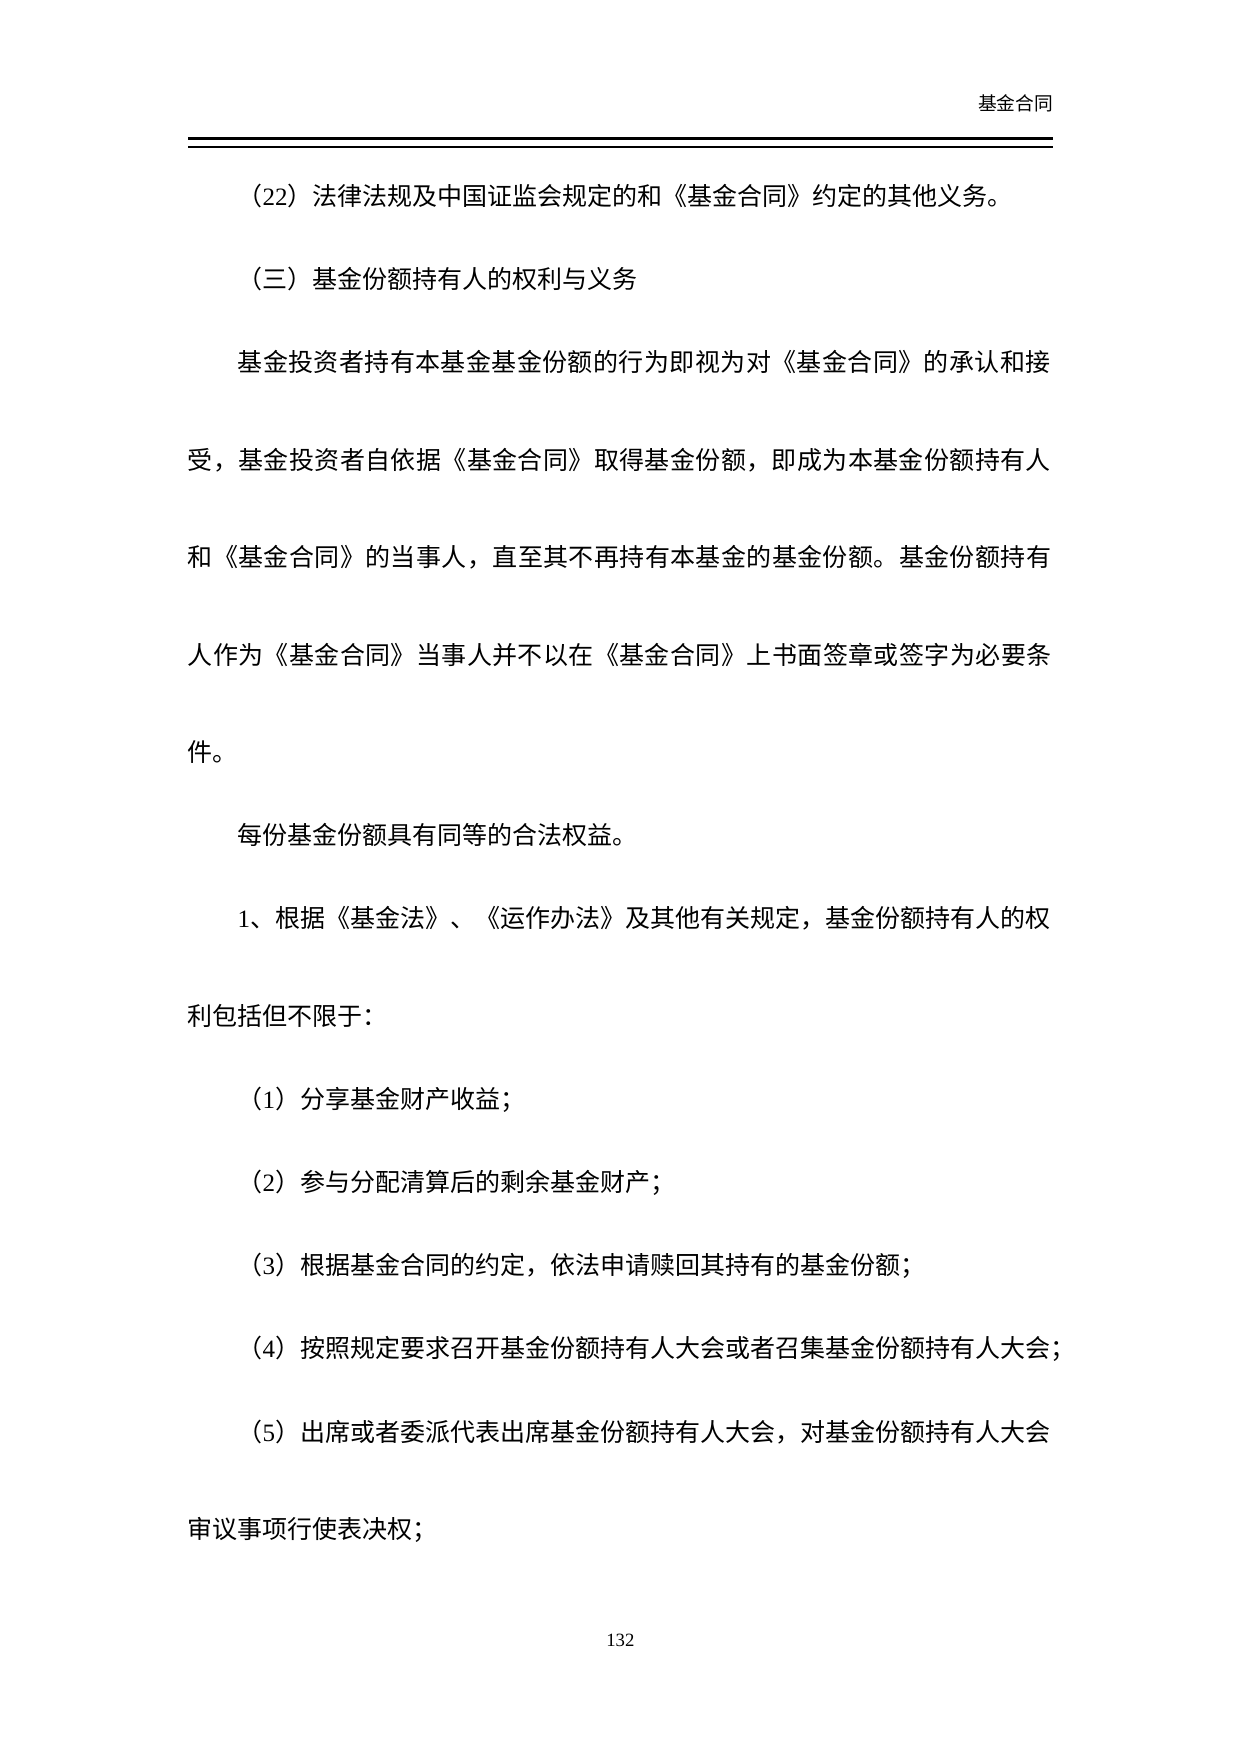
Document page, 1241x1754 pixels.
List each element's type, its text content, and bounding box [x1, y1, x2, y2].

text （三）基金份额持有人的权利与义务 [187, 245, 1053, 310]
text （1）分享基金财产收益； [187, 1065, 1053, 1130]
text （22）法律法规及中国证监会规定的和《基金合同》约定的其他义务。 [187, 162, 1053, 227]
text （4）按照规定要求召开基金份额持有人大会或者召集基金份额持有人大会； [187, 1314, 1053, 1379]
text 1、根据《基金法》、《运作办法》及其他有关规定，基金份额持有人的权利包括但不限于： [187, 884, 1053, 1047]
text （3）根据基金合同的约定，依法申请赎回其持有的基金份额； [187, 1231, 1053, 1296]
text （5）出席或者委派代表出席基金份额持有人大会，对基金份额持有人大会审议事项行使表决权； [187, 1398, 1053, 1560]
text （2）参与分配清算后的剩余基金财产； [187, 1148, 1053, 1213]
text 基金投资者持有本基金基金份额的行为即视为对《基金合同》的承认和接受，基金投资者自依据《基金合同》取得基金份额，即成为本基金份额持有人和《基金合同》的当事人，直至其不再持有本基金的基金份额。基金份额持有人作为《基金合同》当事人并不以在《基金合同》上书面签章或签字为必要条件。 [187, 328, 1053, 783]
text 每份基金份额具有同等的合法权益。 [187, 801, 1053, 866]
